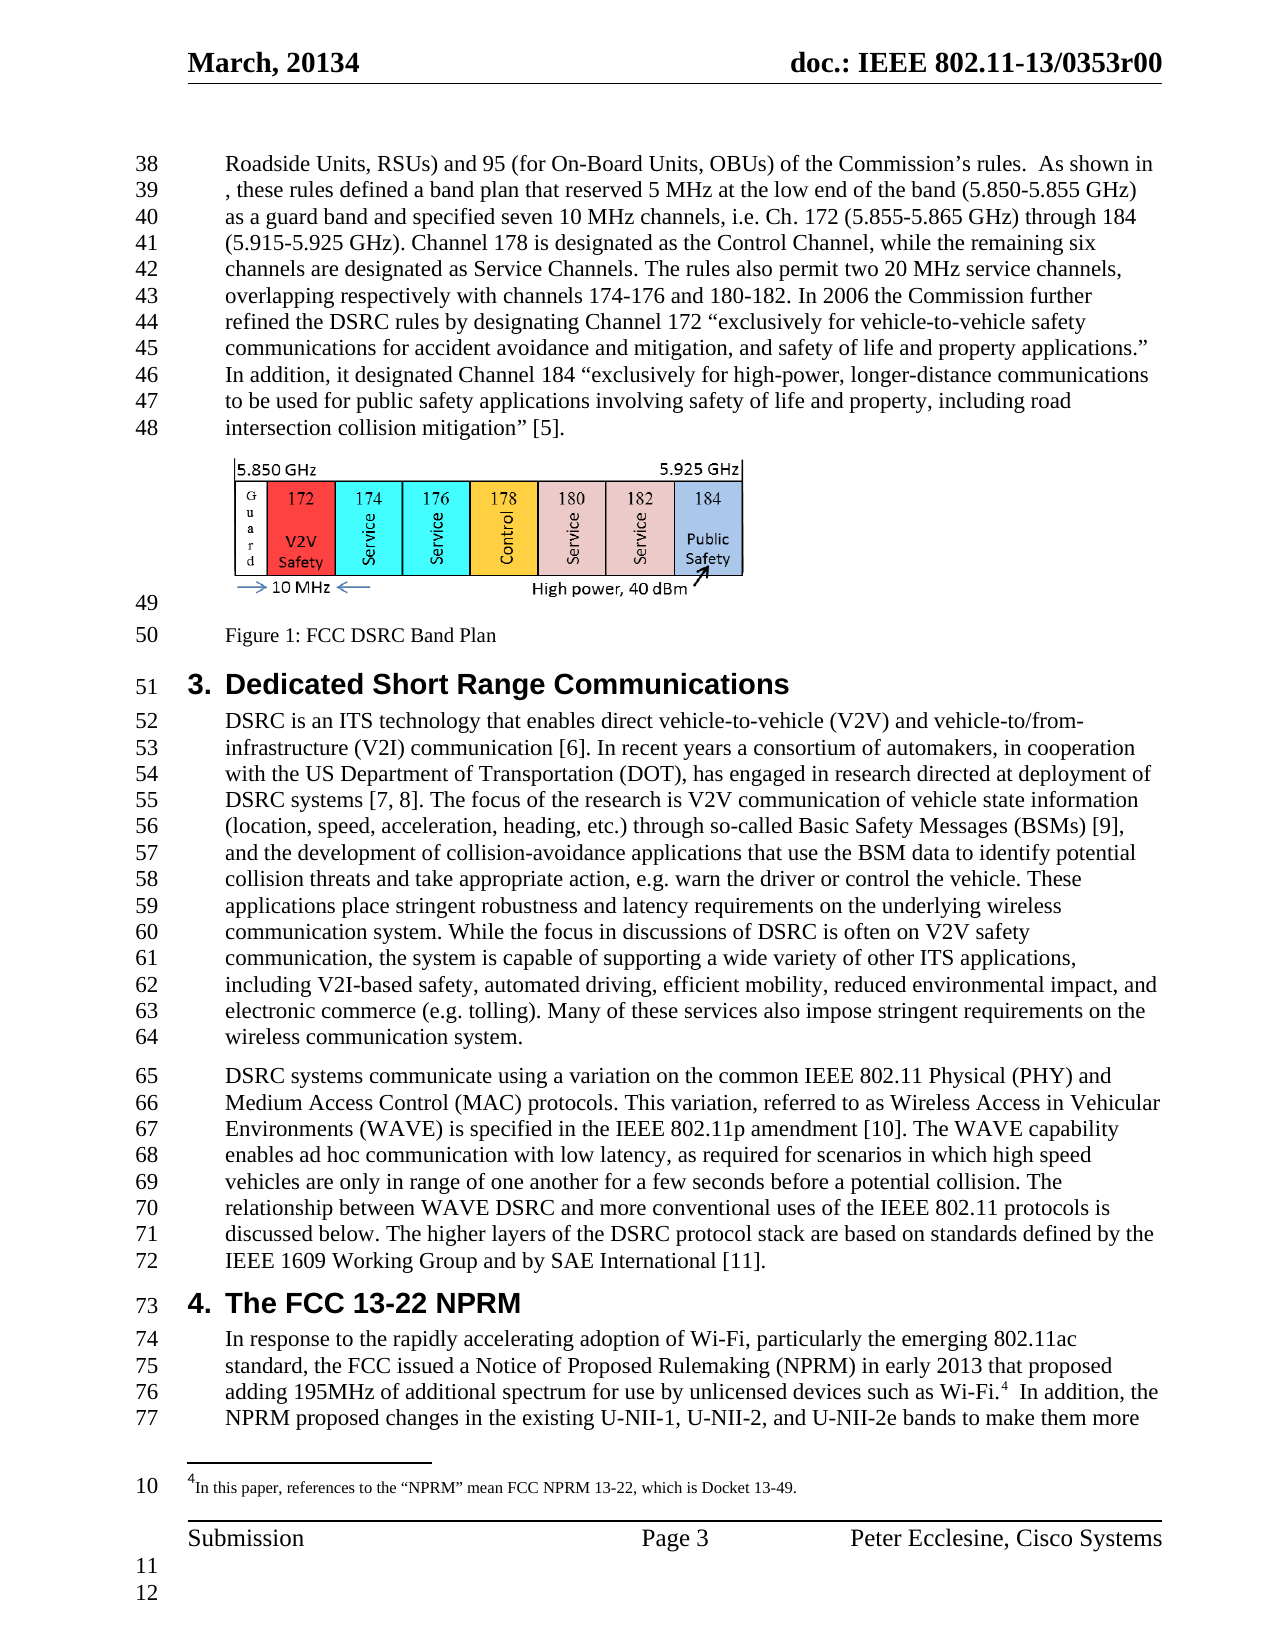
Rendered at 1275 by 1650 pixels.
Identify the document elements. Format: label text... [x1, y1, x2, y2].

subtitle Dedicated Short Range Communications [187, 667, 1162, 701]
picture [225, 452, 750, 610]
text DSRC is an ITS technology that enables direct vehicle-to-vehicle (V2V) and vehicle-to/from-infrastructure (V2I) communication [6]. In recent years a consortium of automakers, in cooperation with the US Department of Transportation (DOT), has engaged in research directed at deployment of DSRC systems [7, 8]. The focus of the research is V2V communication of vehicle state information (location, speed, acceleration, heading, etc.) through so-called Basic Safety Messages (BSMs) [9], and the development of collision-avoidance applications that use the BSM data to identify potential collision threats and take appropriate action, e.g. warn the driver or control the vehicle. These applications place stringent robustness and latency requirements on the underlying wireless communication system. While the focus in discussions of DSRC is often on V2V safety communication, the system is capable of supporting a wide variety of other ITS applications, including V2I-based safety, automated driving, efficient mobility, reduced environmental impact, and electronic commerce (e.g. tolling). Many of these services also impose stringent requirements on the wireless communication system. [225, 707, 1162, 1050]
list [225, 1325, 1162, 1431]
subtitle The FCC 13-22 NPRM [187, 1286, 1162, 1319]
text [225, 150, 1162, 440]
list Figure 1: FCC DSRC Band Plan [225, 622, 1162, 647]
text DSRC systems communicate using a variation on the common IEEE 802.11 Physical (PHY) and Medium Access Control (MAC) protocols. This variation, referred to as Wireless Access in Vehicular Environments (WAVE) is specified in the IEEE 802.11p amendment [10]. The WAVE capability enables ad hoc communication with low latency, as required for scenarios in which high speed vehicles are only in range of one another for a few seconds before a potential collision. The relationship between WAVE DSRC and more conventional uses of the IEEE 802.11 protocols is discussed below. The higher layers of the DSRC protocol stack are based on standards defined by the IEEE 1609 Working Group and by SAE International [11]. [225, 1062, 1162, 1273]
